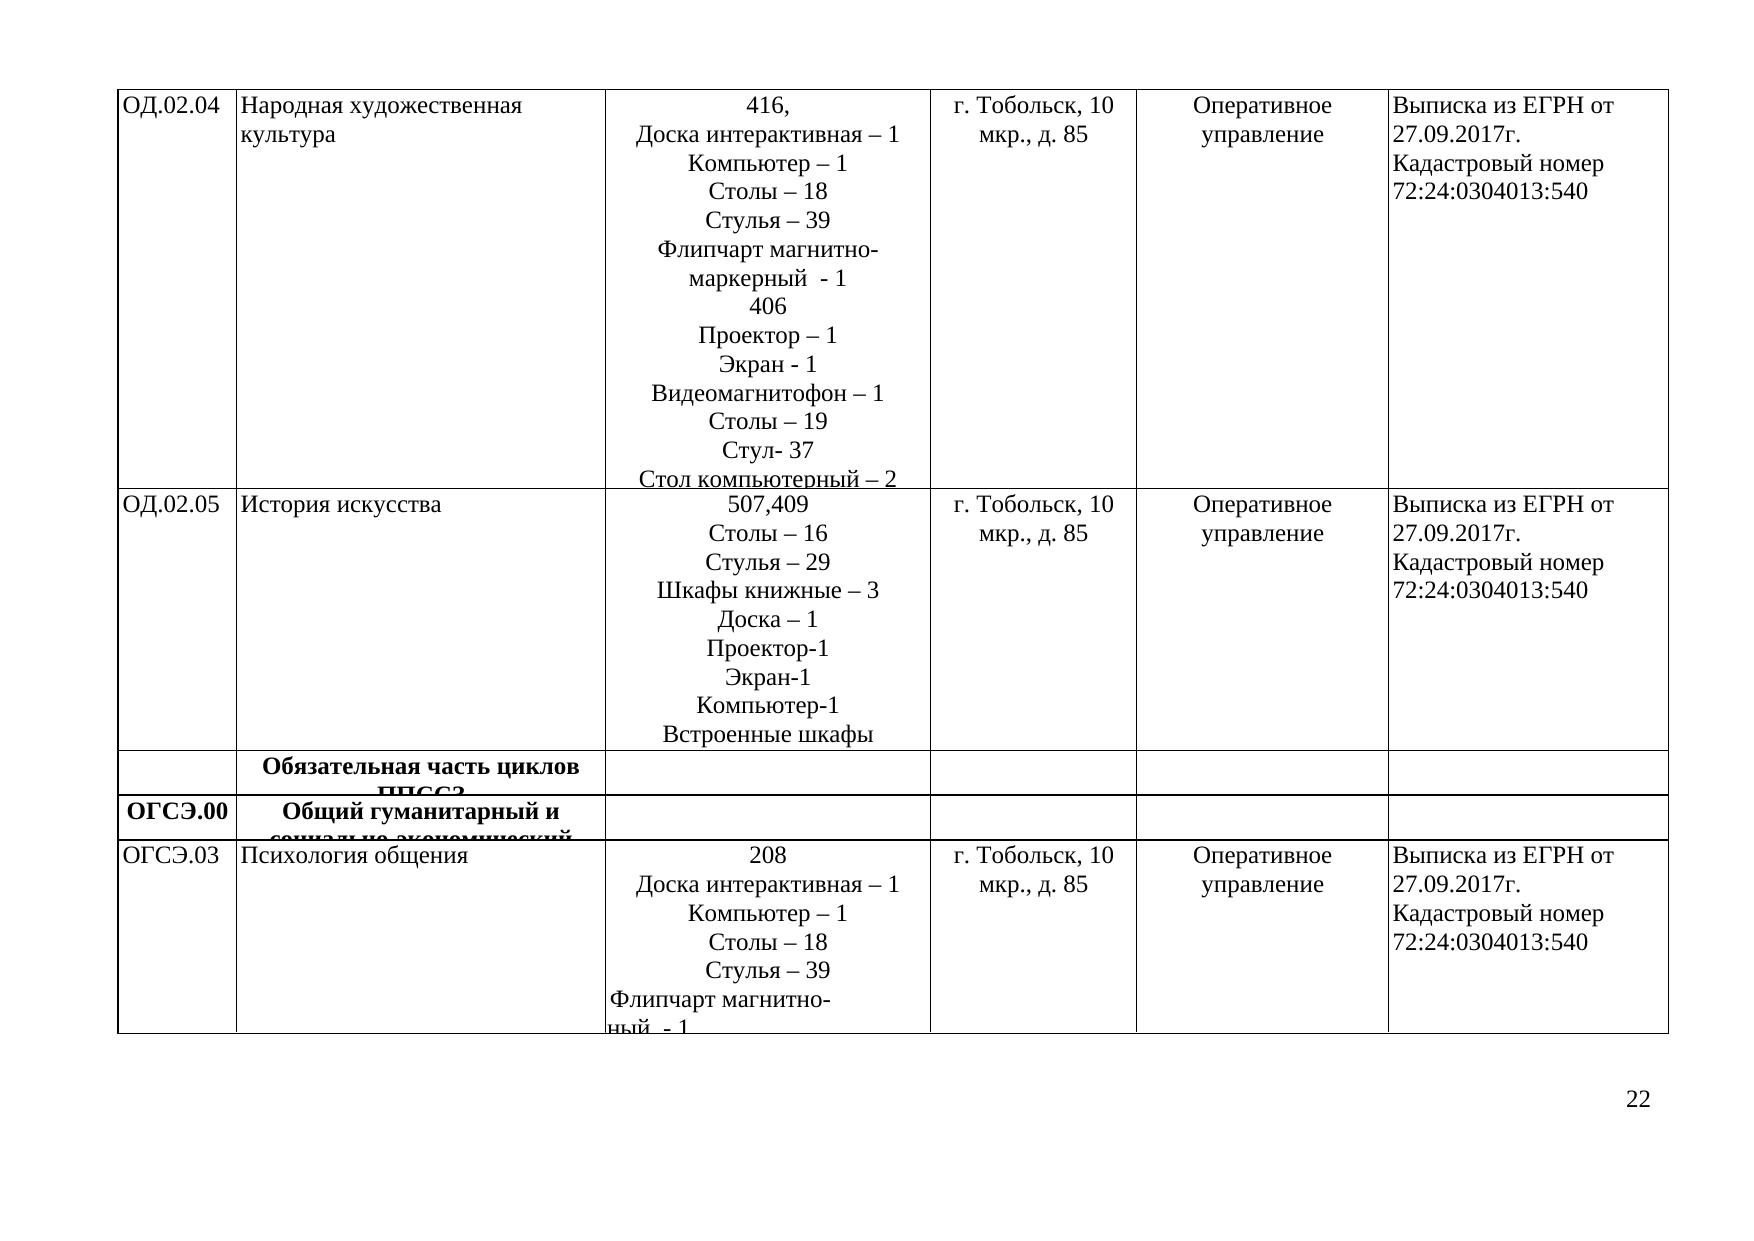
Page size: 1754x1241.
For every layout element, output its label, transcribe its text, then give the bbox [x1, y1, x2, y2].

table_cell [606, 90, 930, 488]
table_cell [119, 751, 236, 794]
table_cell ОГСЭ.00 [119, 796, 236, 839]
table_cell ОГСЭ.03 [119, 841, 236, 1032]
table_cell Народная художественная культура [237, 90, 605, 488]
table_cell ОД.02.04 [119, 90, 236, 488]
table_cell 507,409 Столы – 16 Стулья – 29 Шкафы книжные – 3 Доска – 1 Проектор-1 Экран-1 Компьютер-1 Встроенные шкафы [606, 489, 930, 749]
table_cell [1389, 796, 1668, 839]
table_cell [606, 751, 930, 794]
table_cell Психология общения [237, 841, 605, 1032]
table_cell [1389, 90, 1668, 488]
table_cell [931, 90, 1136, 488]
table_cell г. Тобольск, 10 мкр., д. 85 [931, 489, 1136, 749]
table_cell Оперативное управление [1137, 841, 1388, 1032]
table_cell [1137, 796, 1388, 839]
table_cell Обязательная часть циклов ППССЗ [237, 751, 605, 794]
table_cell ОД.02.05 [119, 489, 236, 749]
table_cell Выписка из ЕГРН от 27.09.2017г. Кадастровый номер 72:24:0304013:540 [1389, 489, 1668, 749]
table_cell [1389, 751, 1668, 794]
table_cell История искусства [237, 489, 605, 749]
table_cell [606, 796, 930, 839]
table_cell Оперативное управление [1137, 489, 1388, 749]
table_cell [1389, 841, 1668, 1032]
table_cell [931, 751, 1136, 794]
table_cell г. Тобольск, 10 мкр., д. 85 [931, 841, 1136, 1032]
table_cell 208 Доска интерактивная – 1 Компьютер – 1 Столы – 18 Стулья – 39 Флипчарт магнитно-маркерный - 1 [606, 841, 930, 1032]
table_cell [931, 796, 1136, 839]
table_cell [1137, 90, 1388, 488]
table_cell Общий гуманитарный и социально-экономический цикл [237, 796, 605, 839]
table_cell [1137, 751, 1388, 794]
